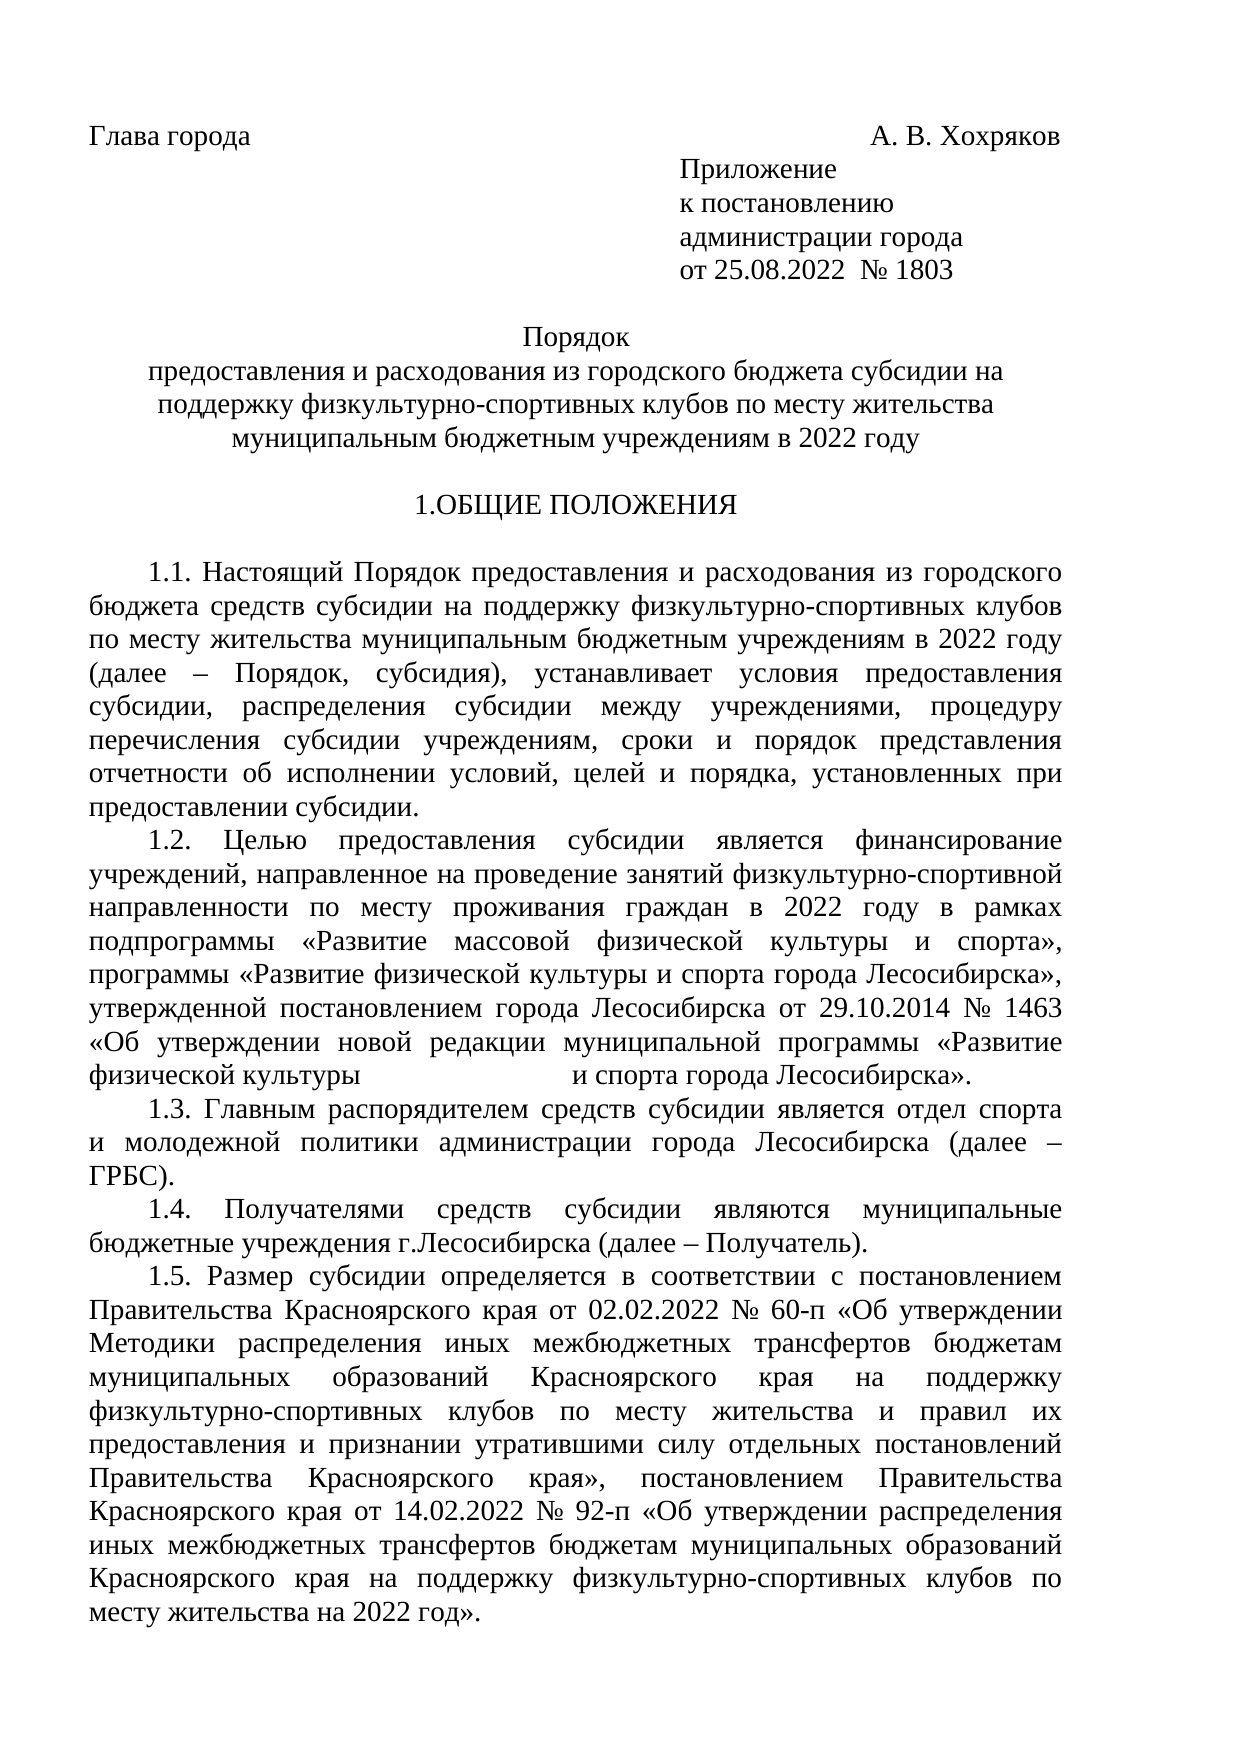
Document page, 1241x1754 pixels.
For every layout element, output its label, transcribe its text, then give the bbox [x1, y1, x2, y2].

list от 25.08.2022 № 1803 [679, 252, 1063, 286]
text 1.1. Настоящий Порядок предоставления и расходования из городского бюджета средств субсидии на поддержку физкультурно-спортивных клубов по месту жительства муниципальным бюджетным учреждениям в 2022 году (далее – Порядок, субсидия), устанавливает условия предоставления субсидии, распределения субсидии между учреждениями, процедуру перечисления субсидии учреждениям, сроки и порядок представления отчетности об исполнении условий, целей и порядка, установленных при предоставлении субсидии. [89, 554, 1063, 822]
text предоставления и расходования из городского бюджета субсидии на поддержку физкультурно-спортивных клубов по месту жительства муниципальным бюджетным учреждениям в 2022 году [89, 353, 1063, 453]
list Приложение [679, 152, 1063, 185]
list 1.3. Главным распорядителем средств субсидии является отдел спорта и молодежной политики администрации города Лесосибирска (далее – ГРБС). [89, 1091, 1063, 1191]
list к постановлению [679, 185, 1063, 219]
list 1.4. Получателями средств субсидии являются муниципальные бюджетные учреждения г.Лесосибирска (далее – Получатель). [89, 1191, 1063, 1258]
text 1.ОБЩИЕ ПОЛОЖЕНИЯ [89, 487, 1063, 521]
list администрации города [679, 219, 1063, 252]
text Порядок [89, 319, 1063, 353]
list Глава города А. В. Хохряков [89, 118, 1063, 152]
list 1.5. Размер субсидии определяется в соответствии с постановлением Правительства Красноярского края от 02.02.2022 № 60-п «Об утверждении Методики распределения иных межбюджетных трансфертов бюджетам муниципальных образований Красноярского края на поддержку физкультурно-спортивных клубов по месту жительства и правил их предоставления и признании утратившими силу отдельных постановлений Правительства Красноярского края», постановлением Правительства Красноярского края от 14.02.2022 № 92-п «Об утверждении распределения иных межбюджетных трансфертов бюджетам муниципальных образований Красноярского края на поддержку физкультурно-спортивных клубов по месту жительства на 2022 год». [89, 1258, 1063, 1627]
list 1.2. Целью предоставления субсидии является финансирование учреждений, направленное на проведение занятий физкультурно-спортивной направленности по месту проживания граждан в 2022 году в рамках подпрограммы «Развитие массовой физической культуры и спорта», программы «Развитие физической культуры и спорта города Лесосибирска», утвержденной постановлением города Лесосибирска от 29.10.2014 № 1463 «Об утверждении новой редакции муниципальной программы «Развитие физической культуры и спорта города Лесосибирска». [89, 822, 1063, 1091]
